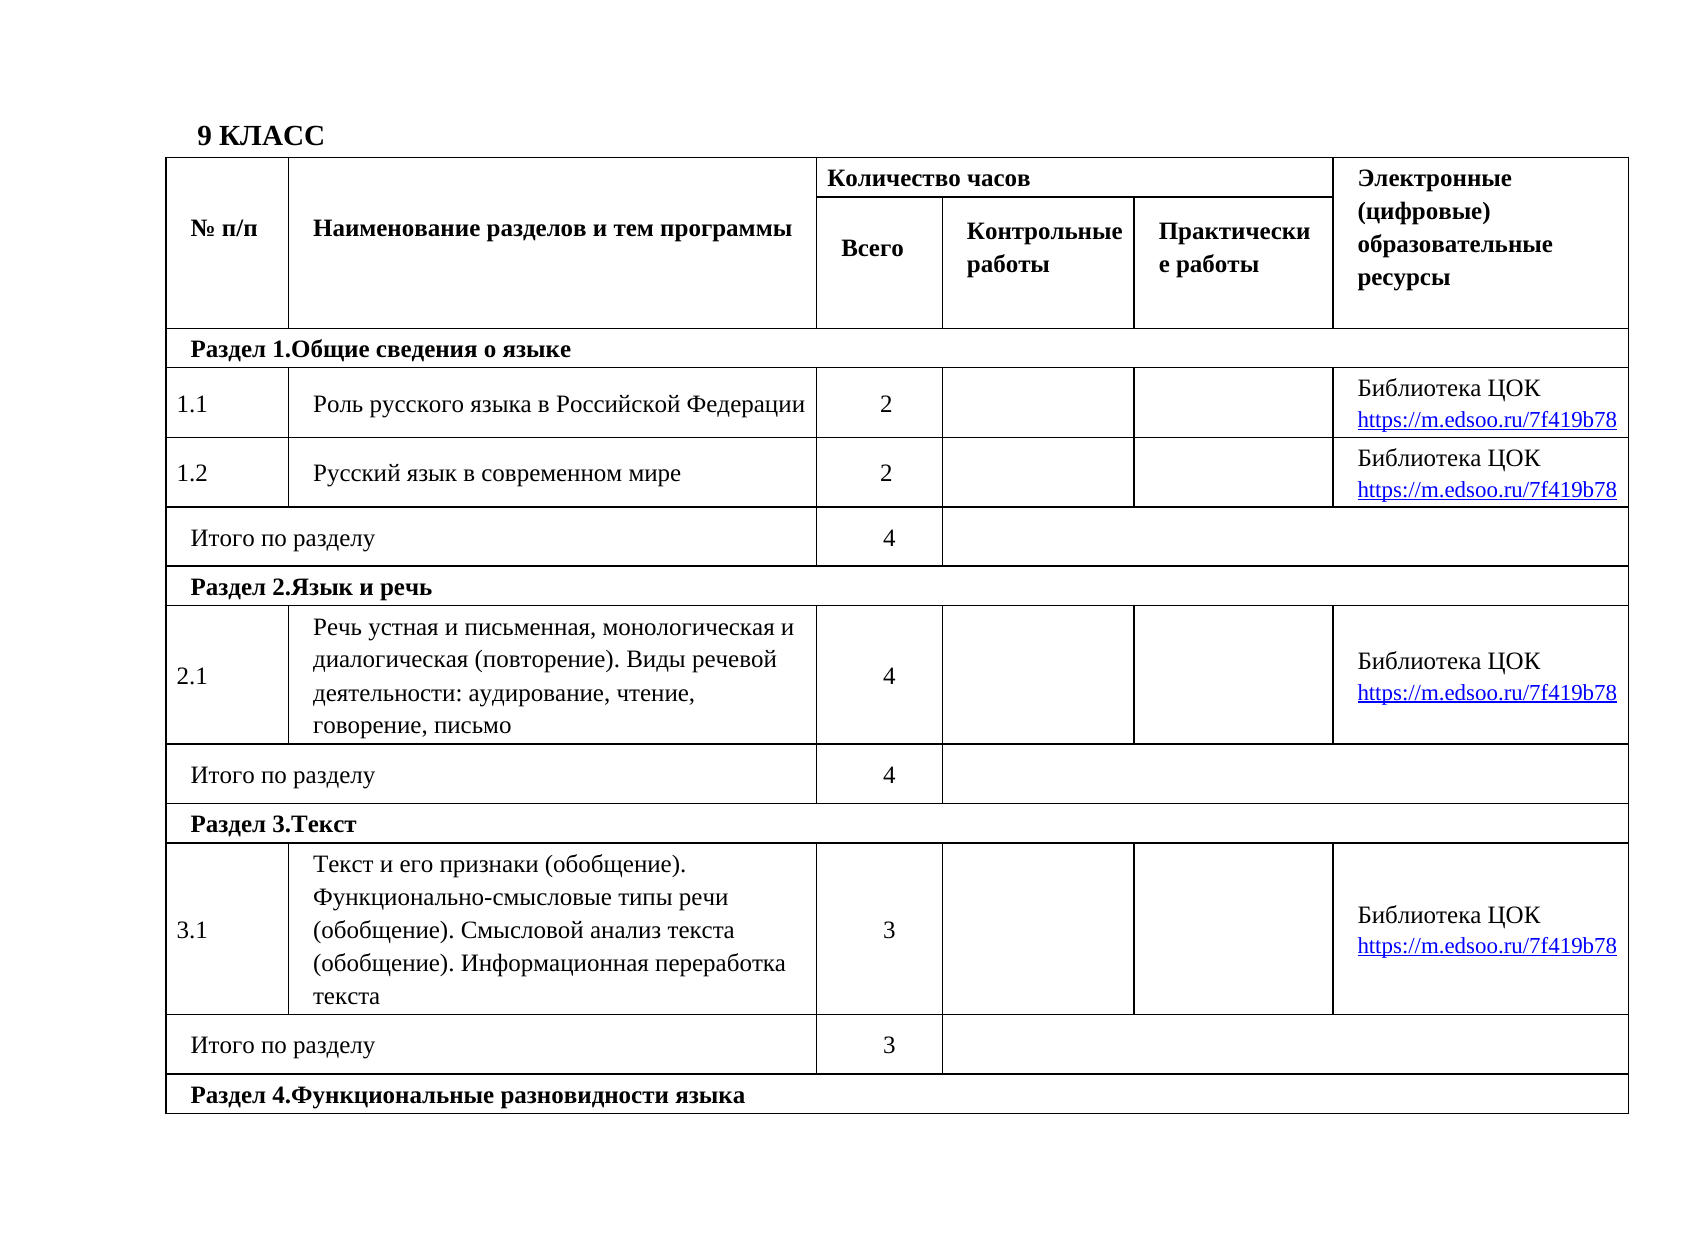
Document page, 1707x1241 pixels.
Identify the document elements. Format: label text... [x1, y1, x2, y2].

table_cell 2 [817, 368, 942, 436]
table_cell [943, 844, 1133, 1013]
table_cell [943, 606, 1133, 743]
table_cell [1135, 844, 1332, 1013]
table_cell Всего [817, 198, 942, 327]
table_cell [943, 368, 1133, 436]
table_header Наименование разделов и тем программы [289, 158, 816, 327]
table_cell 1.2 [167, 438, 288, 506]
table_cell Контрольные работы [943, 198, 1133, 327]
table_cell [1135, 606, 1332, 743]
table_cell [943, 745, 1628, 803]
table_cell Итого по разделу [167, 1015, 816, 1073]
table_cell Текст и его признаки (обобщение). Функционально-смысловые типы речи (обобщение). Смысловой анализ текста (обобщение). Информационная переработка текста [289, 844, 816, 1013]
table_cell Раздел 4.Функциональные разновидности языка [167, 1075, 1628, 1112]
table_cell [1135, 438, 1332, 506]
table_cell Речь устная и письменная, монологическая и диалогическая (повторение). Виды речевой деятельности: аудирование, чтение, говорение, письмо [289, 606, 816, 743]
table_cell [1334, 844, 1628, 1013]
table_cell 3 [817, 1015, 942, 1073]
table_cell [943, 438, 1133, 506]
table_cell [943, 1015, 1628, 1073]
table_header Электронные (цифровые) образовательные ресурсы [1334, 158, 1628, 327]
table_cell 2.1 [167, 606, 288, 743]
table_cell Раздел 3.Текст [167, 804, 1628, 842]
table_header Количество часов [817, 158, 1332, 196]
table_cell 4 [817, 745, 942, 803]
table_cell 3 [817, 844, 942, 1013]
table_cell 2 [817, 438, 942, 506]
table_cell Библиотека ЦОК https://m.edsoo.ru/7f419b78 [1334, 606, 1628, 743]
table_cell Русский язык в современном мире [289, 438, 816, 506]
text 9 КЛАСС [190, 118, 1618, 152]
table_header № п/п [167, 158, 288, 327]
table_cell Раздел 2.Язык и речь [167, 567, 1628, 605]
table_cell [943, 508, 1628, 565]
table_cell [1135, 368, 1332, 436]
table_cell 1.1 [167, 368, 288, 436]
table_cell Раздел 1.Общие сведения о языке [167, 329, 1628, 367]
table_cell Библиотека ЦОК https://m.edsoo.ru/7f419b78 [1334, 438, 1628, 506]
table_cell Итого по разделу [167, 745, 816, 803]
table_cell 4 [817, 606, 942, 743]
table_cell Библиотека ЦОК https://m.edsoo.ru/7f419b78 [1334, 368, 1628, 436]
table_cell Практические работы [1135, 198, 1332, 327]
table_cell Роль русского языка в Российской Федерации [289, 368, 816, 436]
table_cell Итого по разделу [167, 508, 816, 565]
table_cell 4 [817, 508, 942, 565]
table_cell 3.1 [167, 844, 288, 1013]
